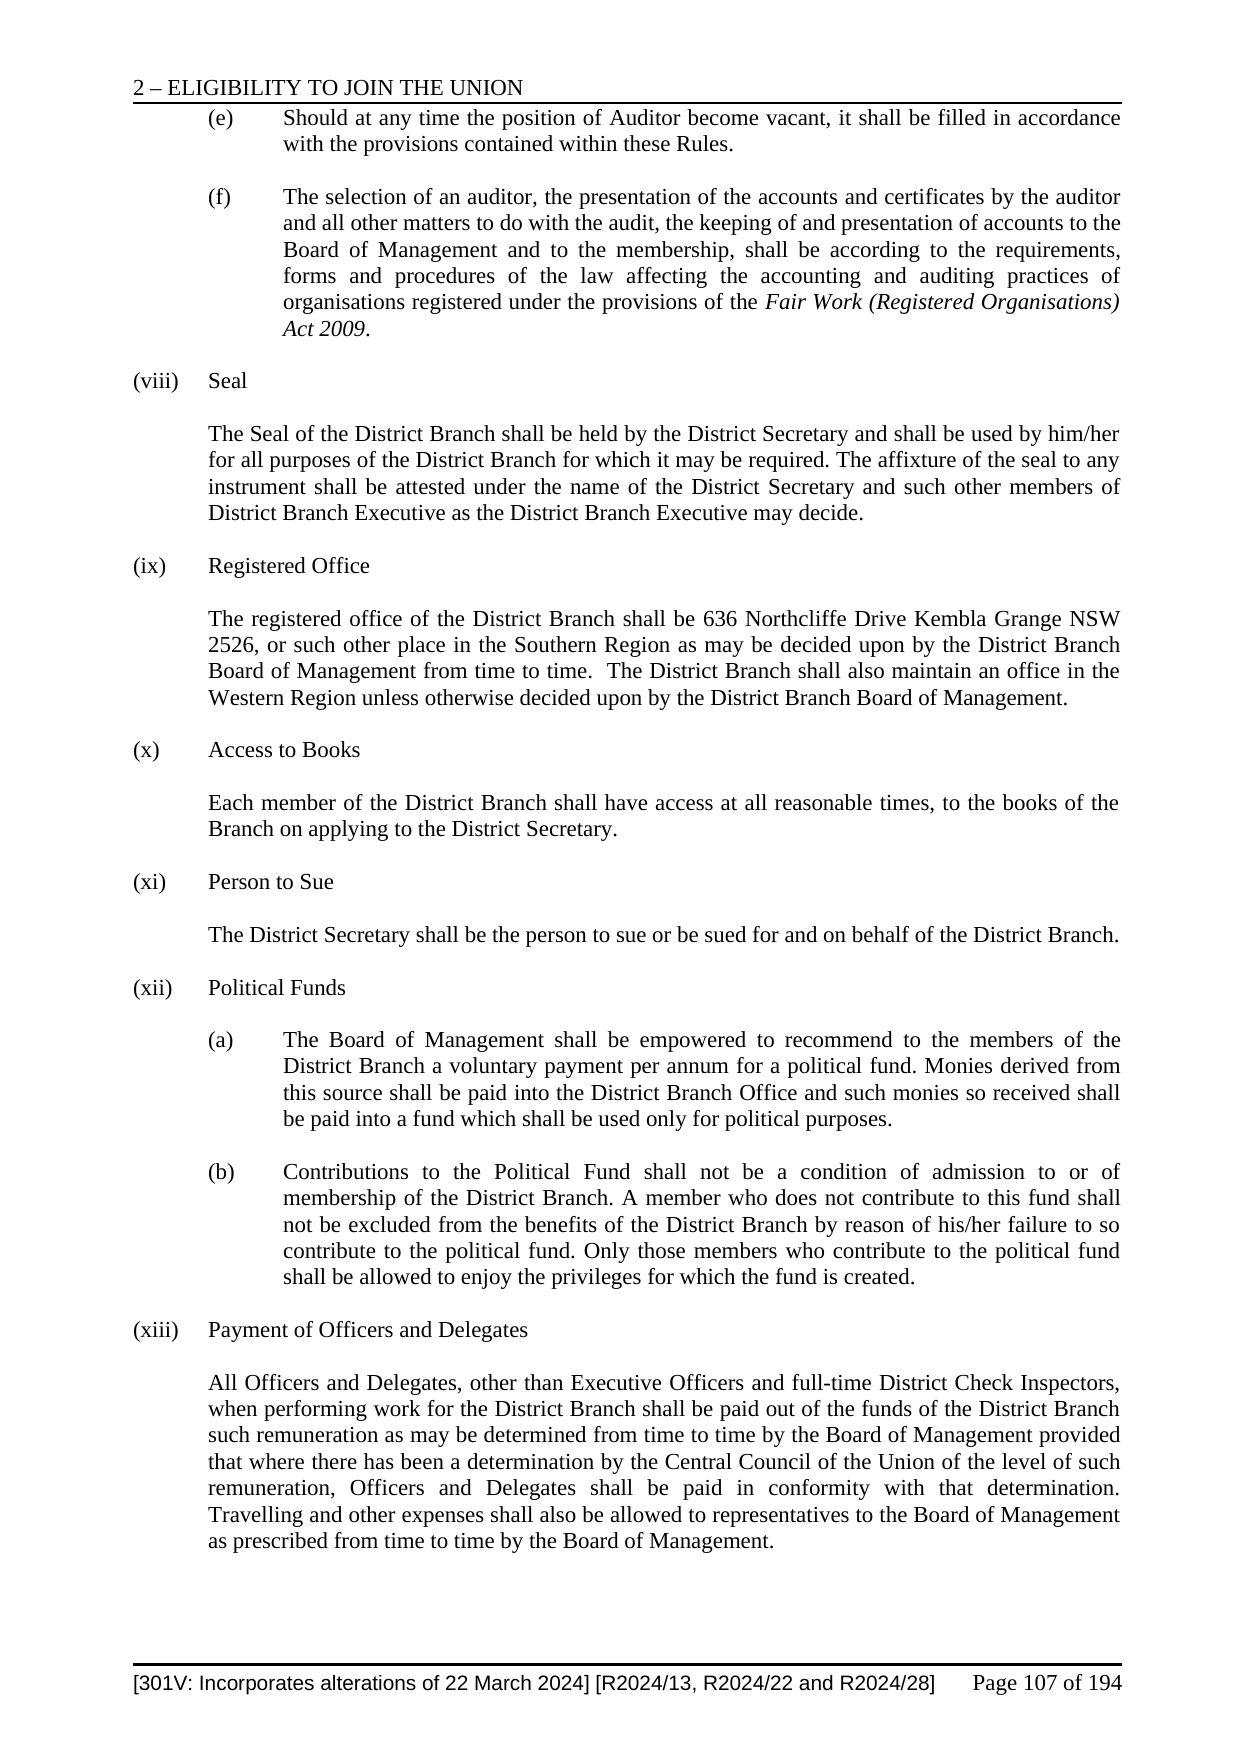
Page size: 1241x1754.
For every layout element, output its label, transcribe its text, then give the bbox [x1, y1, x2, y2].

text The registered office of the District Branch shall be 636 Northcliffe Drive Kembla Grange NSW 2526, or such other place in the Southern Region as may be decided upon by the District Branch Board of Management from time to time. The District Branch shall also maintain an office in the Western Region unless otherwise decided upon by the District Branch Board of Management. [133, 604, 1122, 710]
text Each member of the District Branch shall have access at all reasonable times, to the books of the Branch on applying to the District Secretary. [133, 789, 1122, 842]
text (xi) Person to Sue [133, 868, 1122, 894]
text (f) The selection of an auditor, the presentation of the accounts and certificates by the auditor and all other matters to do with the audit, the keeping of and presentation of accounts to the Board of Management and to the membership, shall be according to the requirements, forms and procedures of the law affecting the accounting and auditing practices of organisations registered under the provisions of the Fair Work (Registered Organisations) Act 2009. [133, 183, 1122, 341]
text (ix) Registered Office [133, 552, 1122, 578]
text (b) Contributions to the Political Fund shall not be a condition of admission to or of membership of the District Branch. A member who does not contribute to this fund shall not be excluded from the benefits of the District Branch by reason of his/her failure to so contribute to the political fund. Only those members who contribute to the political fund shall be allowed to enjoy the privileges for which the fund is created. [133, 1158, 1122, 1290]
text (e) Should at any time the position of Auditor become vacant, it shall be filled in accordance with the provisions contained within these Rules. [133, 104, 1122, 157]
text The Seal of the District Branch shall be held by the District Secretary and shall be used by him/her for all purposes of the District Branch for which it may be required. The affixture of the seal to any instrument shall be attested under the name of the District Secretary and such other members of District Branch Executive as the District Branch Executive may decide. [133, 420, 1122, 526]
text (x) Access to Books [133, 736, 1122, 763]
text (xii) Political Funds [133, 973, 1122, 1000]
text All Officers and Delegates, other than Executive Officers and full-time District Check Inspectors, when performing work for the District Branch shall be paid out of the funds of the District Branch such remuneration as may be determined from time to time by the Board of Management provided that where there has been a determination by the Central Council of the Union of the level of such remuneration, Officers and Delegates shall be paid in conformity with that determination. Travelling and other expenses shall also be allowed to representatives to the Board of Management as prescribed from time to time by the Board of Management. [133, 1369, 1122, 1553]
text (viii) Seal [133, 367, 1122, 394]
text The District Secretary shall be the person to sue or be sued for and on behalf of the District Branch. [133, 921, 1122, 947]
text (xiii) Payment of Officers and Delegates [133, 1316, 1122, 1342]
text (a) The Board of Management shall be empowered to recommend to the members of the District Branch a voluntary payment per annum for a political fund. Monies derived from this source shall be paid into the District Branch Office and such monies so received shall be paid into a fund which shall be used only for political purposes. [133, 1026, 1122, 1132]
